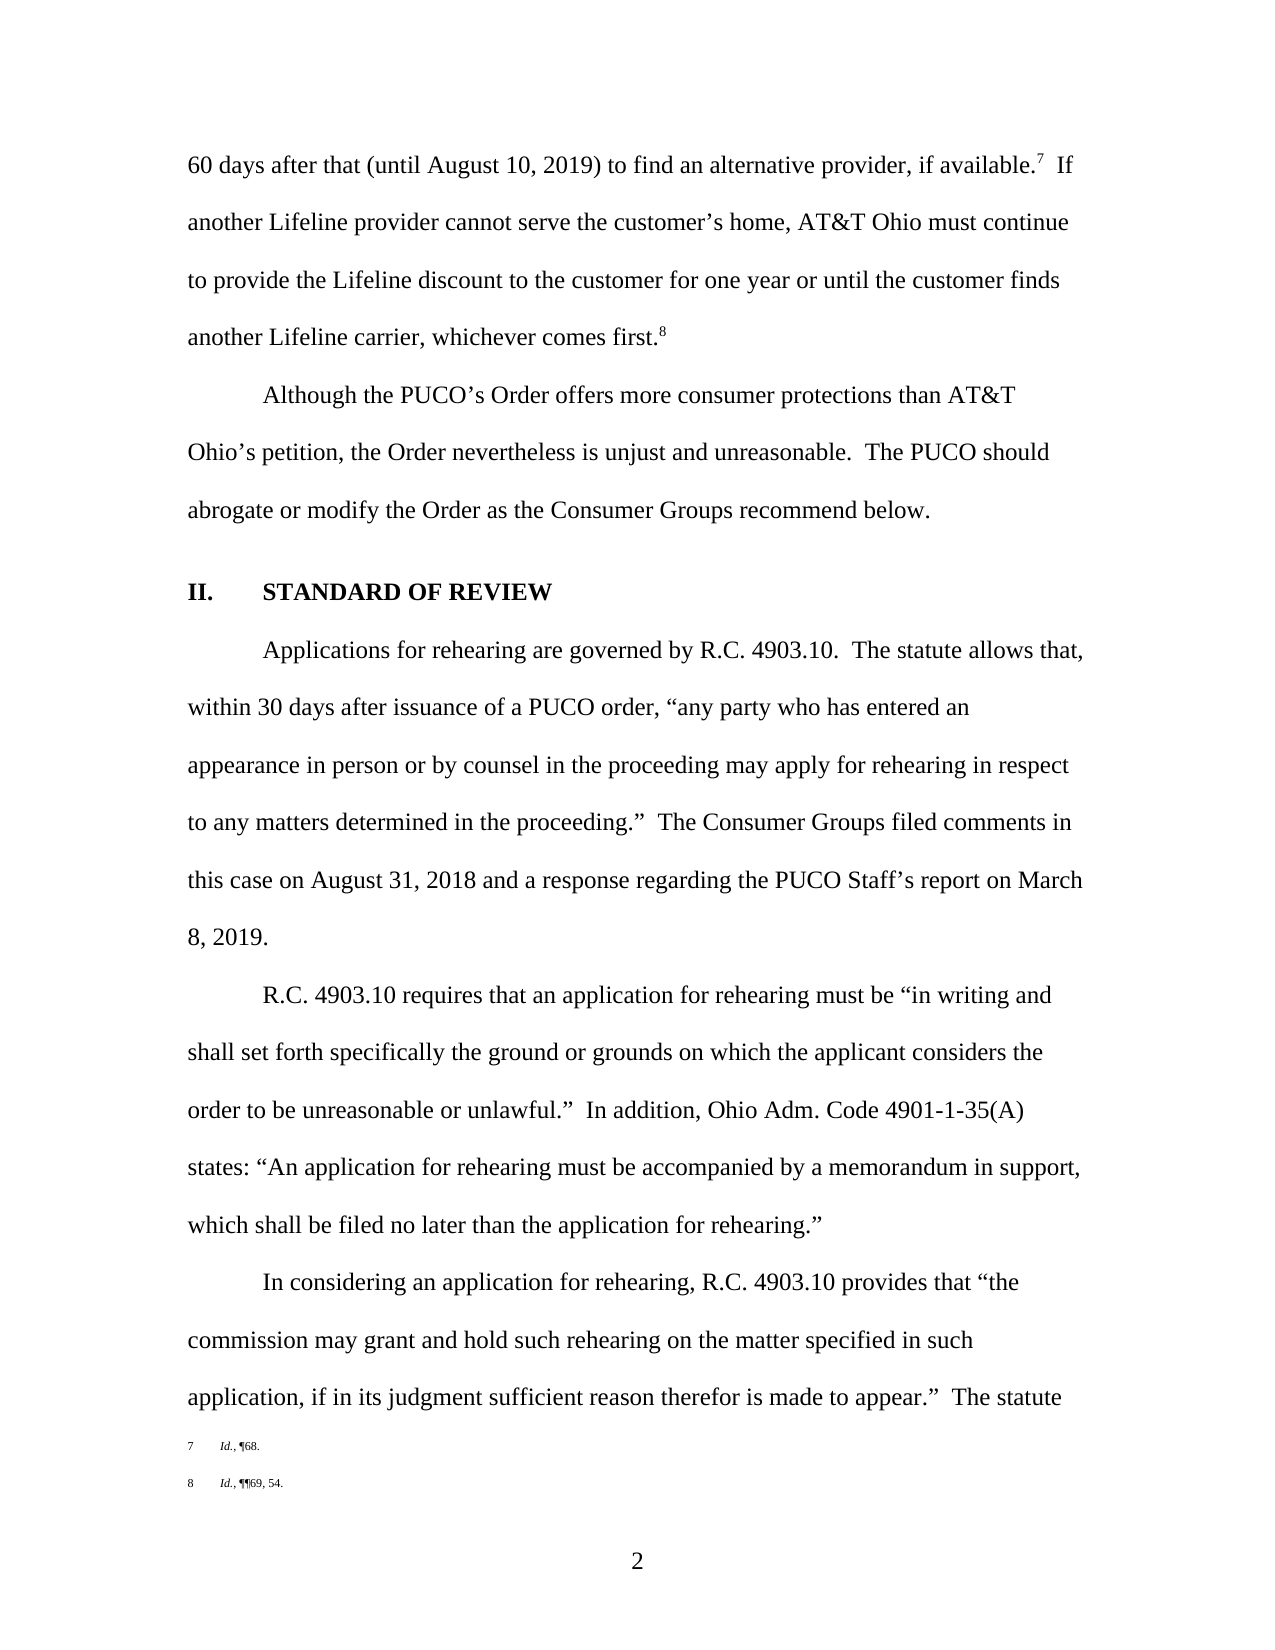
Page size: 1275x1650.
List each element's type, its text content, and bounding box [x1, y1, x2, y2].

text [187, 1267, 1087, 1411]
text II. STANDARD OF REVIEW [187, 577, 1087, 606]
text Although the PUCO’s Order offers more consumer protections than AT&T Ohio’s petition, the Order nevertheless is unjust and unreasonable. The PUCO should abrogate or modify the Order as the Consumer Groups recommend below. [187, 380, 1087, 524]
text Applications for rehearing are governed by R.C. 4903.10. The statute allows that, within 30 days after issuance of a PUCO order, “any party who has entered an appearance in person or by counsel in the proceeding may apply for rehearing in respect to any matters determined in the proceeding.” The Consumer Groups filed comments in this case on August 31, 2018 and a response regarding the PUCO Staff’s report on March 8, 2019. [187, 635, 1087, 951]
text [187, 150, 1087, 351]
text R.C. 4903.10 requires that an application for rehearing must be “in writing and shall set forth specifically the ground or grounds on which the applicant considers the order to be unreasonable or unlawful.” In addition, Ohio Adm. Code 4901-1-35(A) states: “An application for rehearing must be accompanied by a memorandum in support, which shall be filed no later than the application for rehearing.” [187, 980, 1087, 1239]
